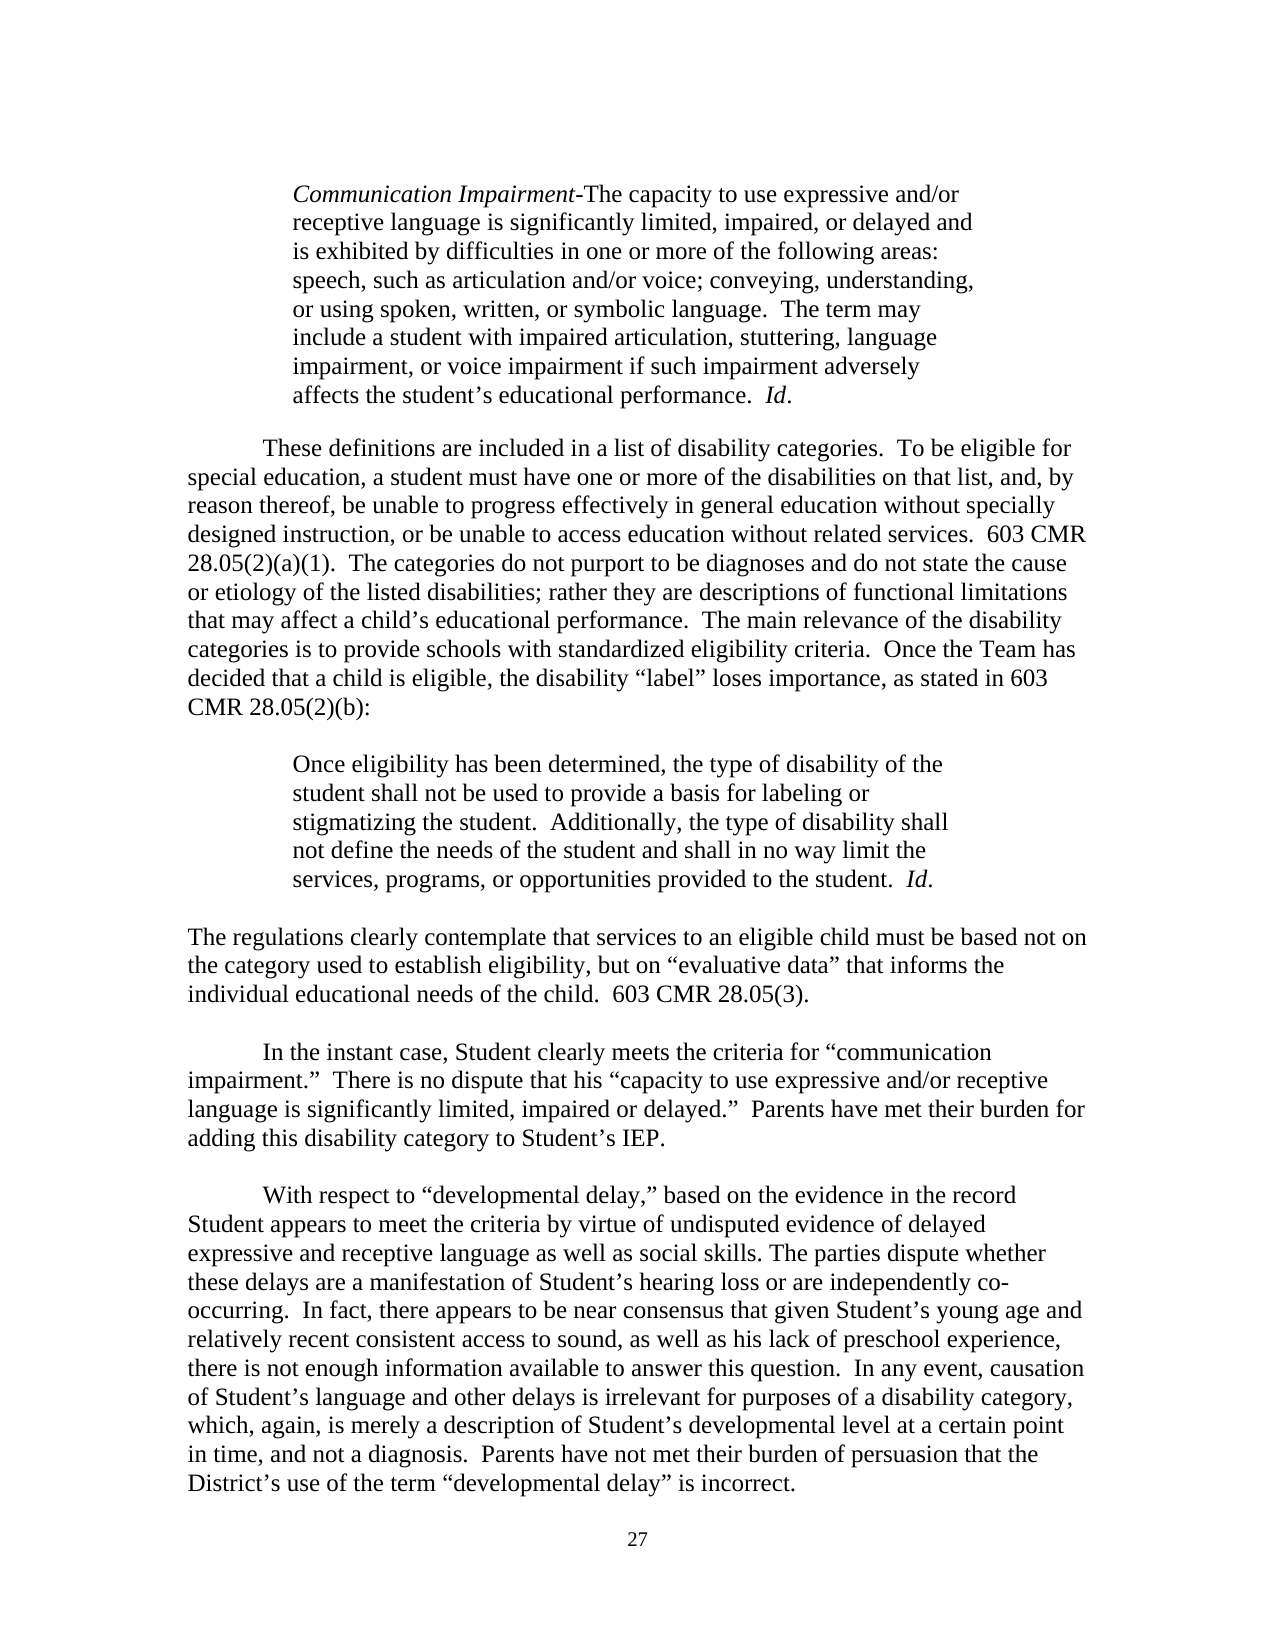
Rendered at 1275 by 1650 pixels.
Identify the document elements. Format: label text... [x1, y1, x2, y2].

text With respect to “developmental delay,” based on the evidence in the record Student appears to meet the criteria by virtue of undisputed evidence of delayed expressive and receptive language as well as social skills. The parties dispute whether these delays are a manifestation of Student’s hearing loss or are independently co-occurring. In fact, there appears to be near consensus that given Student’s young age and relatively recent consistent access to sound, as well as his lack of preschool experience, there is not enough information available to answer this question. In any event, causation of Student’s language and other delays is irrelevant for purposes of a disability category, which, again, is merely a description of Student’s developmental level at a certain point in time, and not a diagnosis. Parents have not met their burden of persuasion that the District’s use of the term “developmental delay” is incorrect. [187, 1180, 1087, 1497]
text Communication Impairment-The capacity to use expressive and/or receptive language is significantly limited, impaired, or delayed and is exhibited by difficulties in one or more of the following areas: speech, such as articulation and/or voice; conveying, understanding, or using spoken, written, or symbolic language. The term may include a student with impaired articulation, stuttering, language impairment, or voice impairment if such impairment adversely affects the student’s educational performance. Id. [292, 179, 982, 409]
text In the instant case, Student clearly meets the criteria for “communication impairment.” There is no dispute that his “capacity to use expressive and/or receptive language is significantly limited, impaired or delayed.” Parents have met their burden for adding this disability category to Student’s IEP. [187, 1037, 1087, 1152]
text The regulations clearly contemplate that services to an eligible child must be based not on the category used to establish eligibility, but on “evaluative data” that informs the individual educational needs of the child. 603 CMR 28.05(3). [187, 922, 1087, 1008]
text These definitions are included in a list of disability categories. To be eligible for special education, a student must have one or more of the disabilities on that list, and, by reason thereof, be unable to progress effectively in general education without specially designed instruction, or be unable to access education without related services. 603 CMR 28.05(2)(a)(1). The categories do not purport to be diagnoses and do not state the cause or etiology of the listed disabilities; rather they are descriptions of functional limitations that may affect a child’s educational performance. The main relevance of the disability categories is to provide schools with standardized eligibility criteria. Once the Team has decided that a child is eligible, the disability “label” loses importance, as stated in 603 CMR 28.05(2)(b): [187, 433, 1087, 720]
text Once eligibility has been determined, the type of disability of the student shall not be used to provide a basis for labeling or stigmatizing the student. Additionally, the type of disability shall not define the needs of the student and shall in no way limit the services, programs, or opportunities provided to the student. Id. [292, 749, 982, 893]
